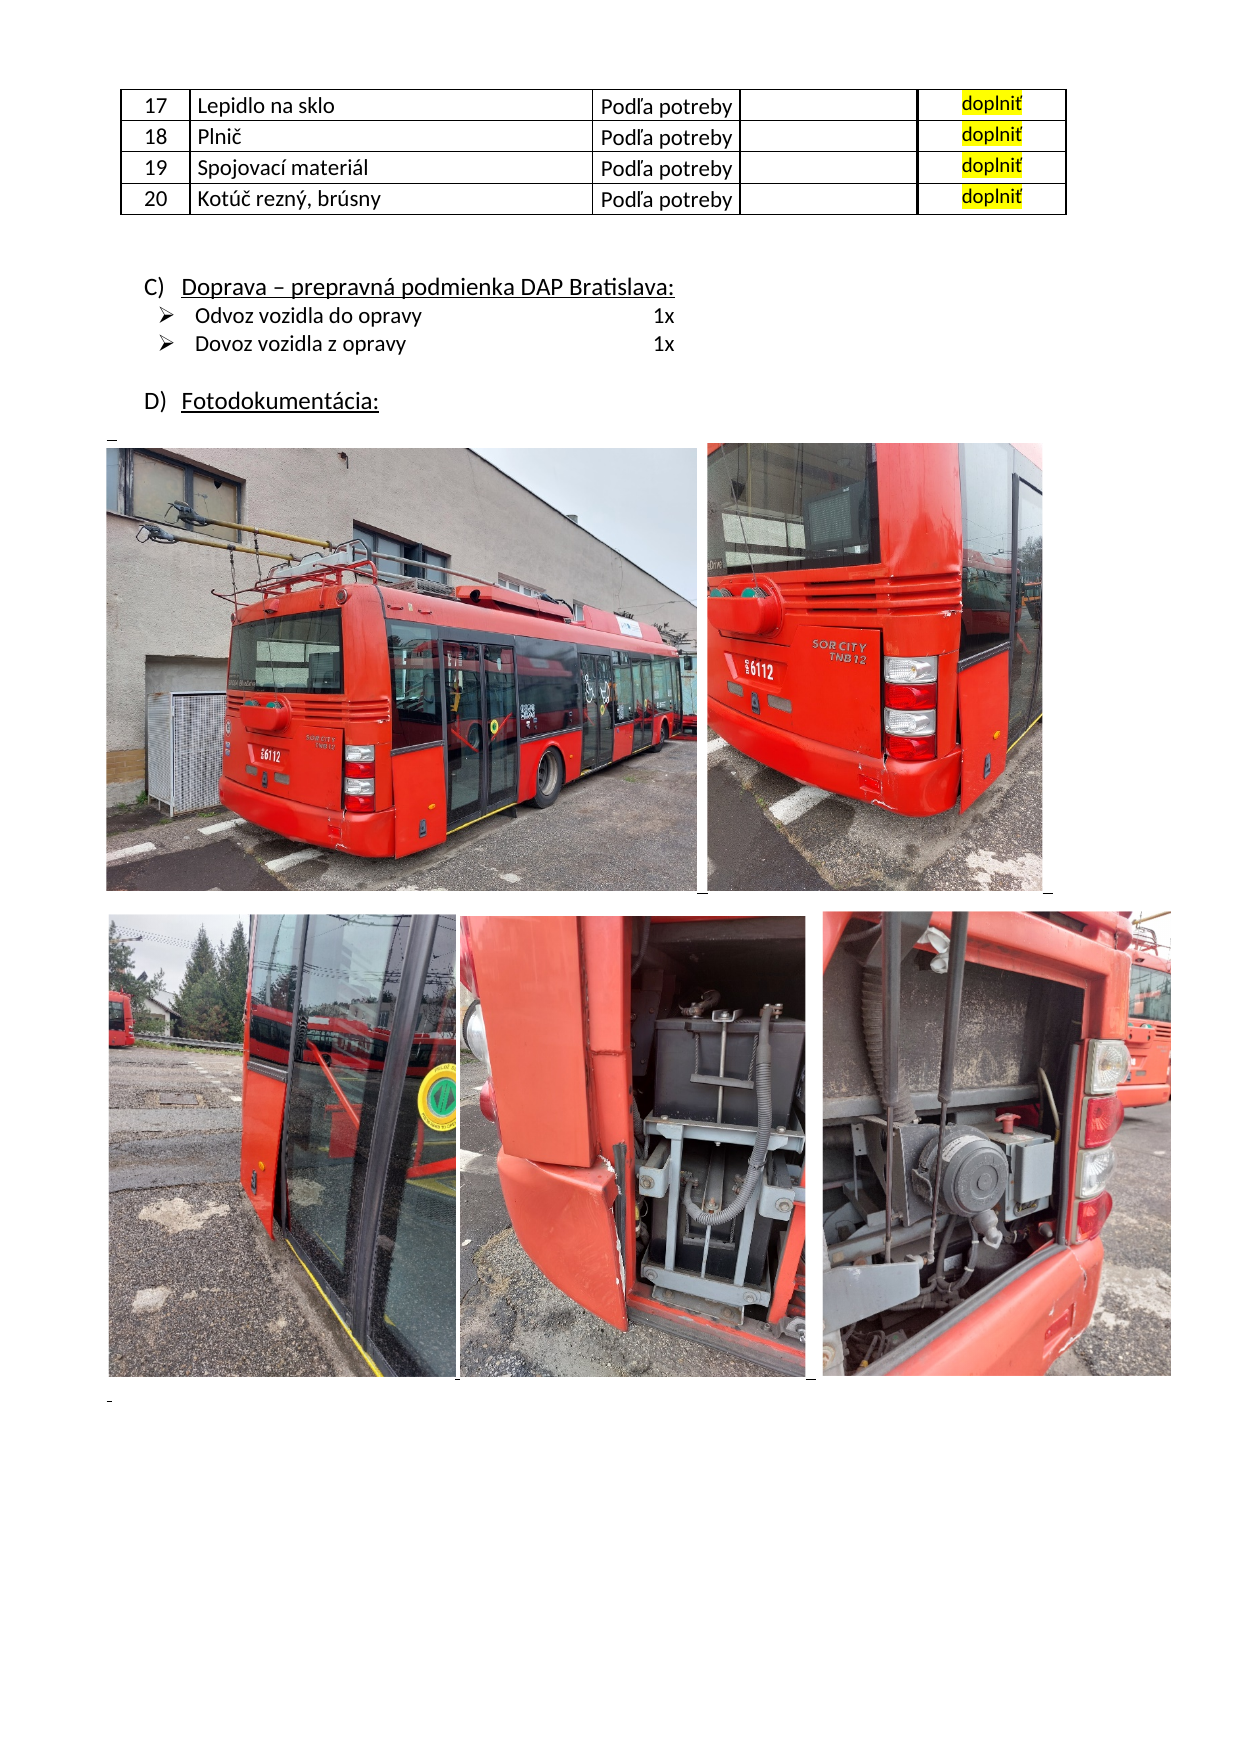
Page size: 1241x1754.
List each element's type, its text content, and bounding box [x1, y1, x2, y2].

table_cell Podľa potreby [593, 184, 739, 214]
list Doprava – prepravná podmienka DAP Bratislava: [144, 271, 1181, 301]
list Dovoz vozidla z opravy 1x [157, 329, 1181, 357]
table_cell 20 [122, 184, 189, 214]
table_cell doplniť [919, 121, 1065, 151]
table_cell [741, 121, 916, 151]
picture [106, 448, 697, 891]
table_cell Plnič [191, 121, 592, 151]
table_cell Kotúč rezný, brúsny [191, 184, 592, 214]
table_cell [741, 184, 916, 214]
table_cell Spojovací materiál [191, 152, 592, 182]
table_cell [741, 90, 916, 120]
table_cell doplniť [919, 184, 1065, 214]
table_cell 17 [122, 90, 189, 120]
table_cell 18 [122, 121, 189, 151]
table_cell 19 [122, 152, 189, 182]
list Fotodokumentácia: [144, 385, 1181, 416]
table_cell Podľa potreby [593, 152, 739, 182]
picture [823, 912, 1171, 1375]
table_cell Lepidlo na sklo [191, 90, 592, 120]
picture [460, 916, 806, 1377]
picture [109, 915, 456, 1376]
table_cell [741, 152, 916, 182]
table_cell Podľa potreby [593, 121, 739, 151]
picture [707, 443, 1043, 891]
table_cell Podľa potreby [593, 90, 739, 120]
table_cell doplniť [919, 152, 1065, 182]
table_cell doplniť [919, 90, 1065, 120]
list Odvoz vozidla do opravy 1x [157, 301, 1181, 329]
